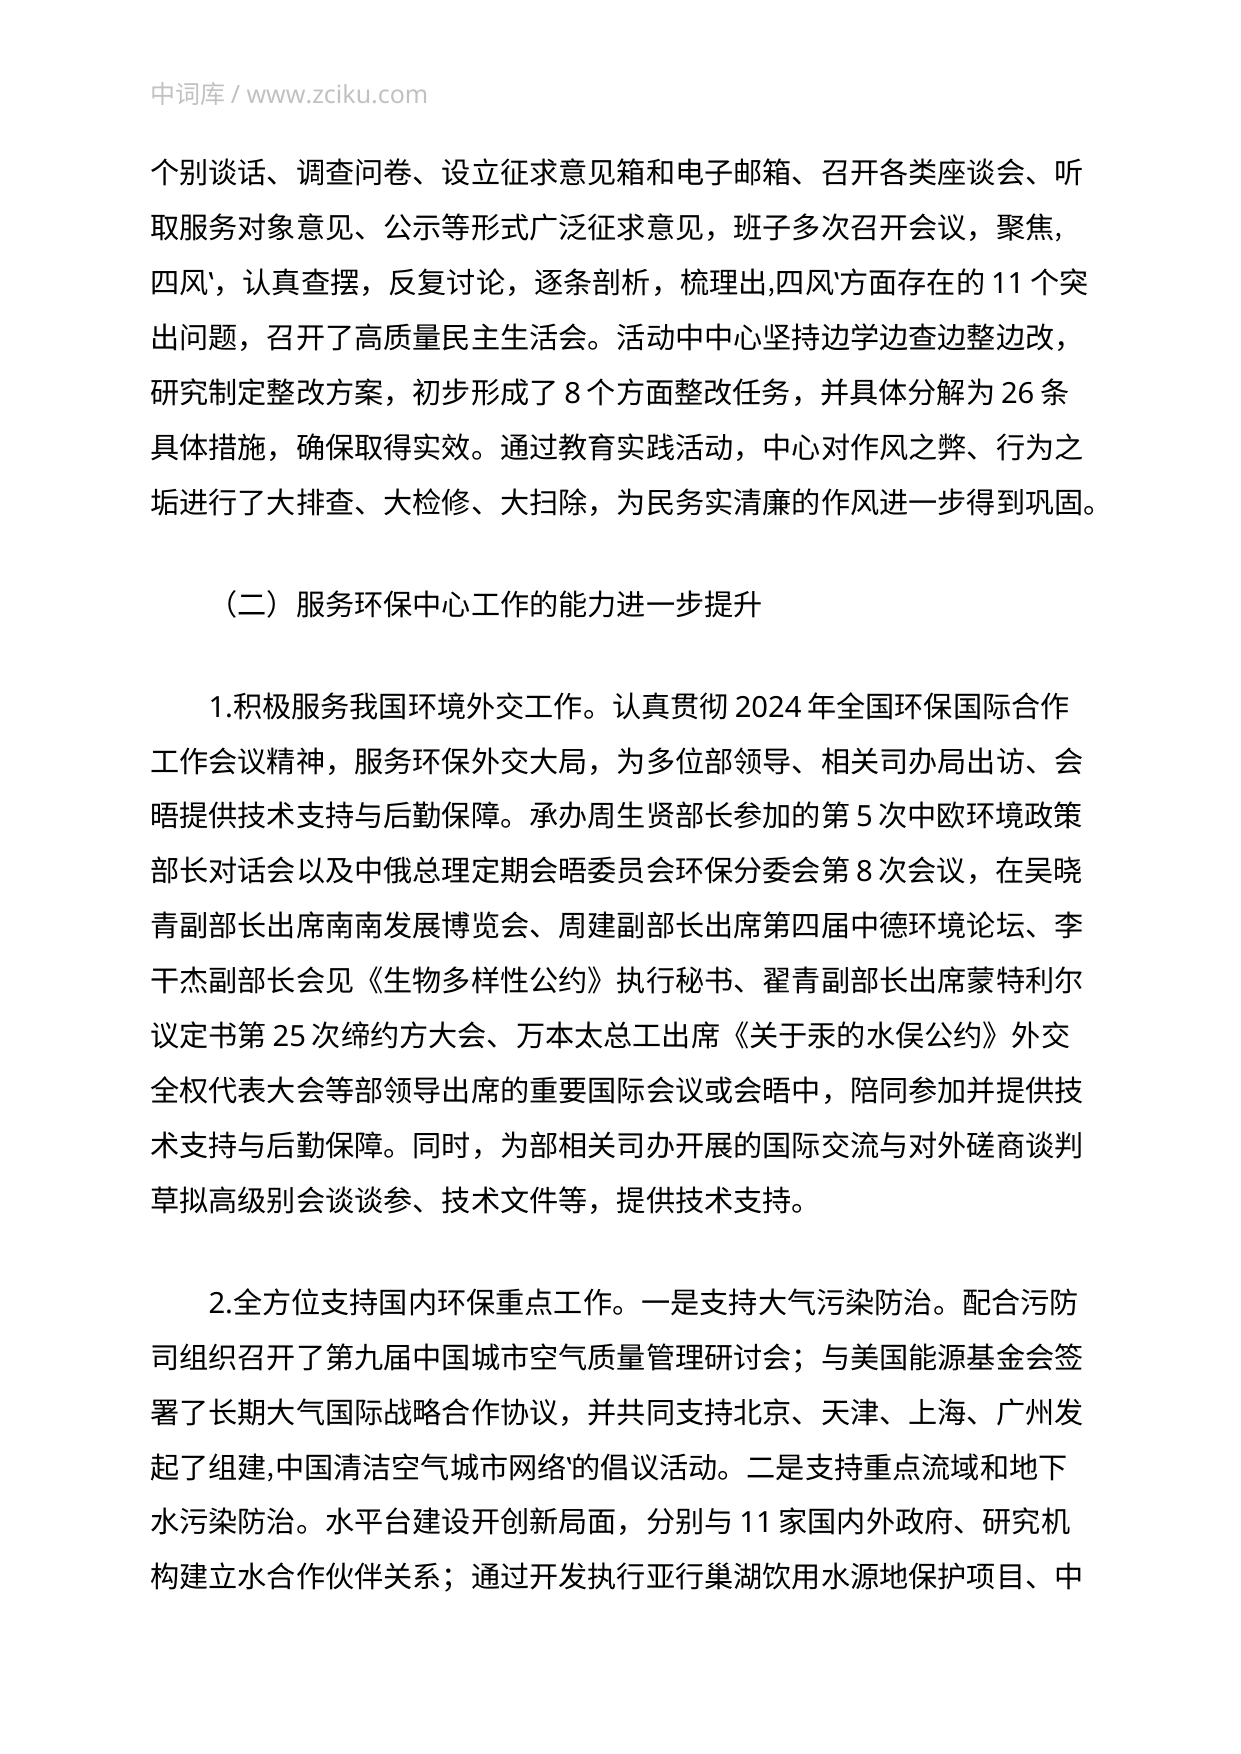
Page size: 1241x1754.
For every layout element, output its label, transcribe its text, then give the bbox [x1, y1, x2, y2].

text 1.积极服务我国环境外交工作。认真贯彻2024年全国环保国际合作工作会议精神，服务环保外交大局，为多位部领导、相关司办局出访、会晤提供技术支持与后勤保障。承办周生贤部长参加的第5次中欧环境政策部长对话会以及中俄总理定期会晤委员会环保分委会第8次会议，在吴晓青副部长出席南南发展博览会、周建副部长出席第四届中德环境论坛、李干杰副部长会见《生物多样性公约》执行秘书、翟青副部长出席蒙特利尔议定书第25次缔约方大会、万本太总工出席《关于汞的水俣公约》外交全权代表大会等部领导出席的重要国际会议或会晤中，陪同参加并提供技术支持与后勤保障。同时，为部相关司办开展的国际交流与对外磋商谈判草拟高级别会谈谈参、技术文件等，提供技术支持。 [150, 683, 1090, 1220]
text （二）服务环保中心工作的能力进一步提升 [150, 581, 1090, 624]
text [150, 1279, 1090, 1596]
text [150, 150, 1090, 522]
